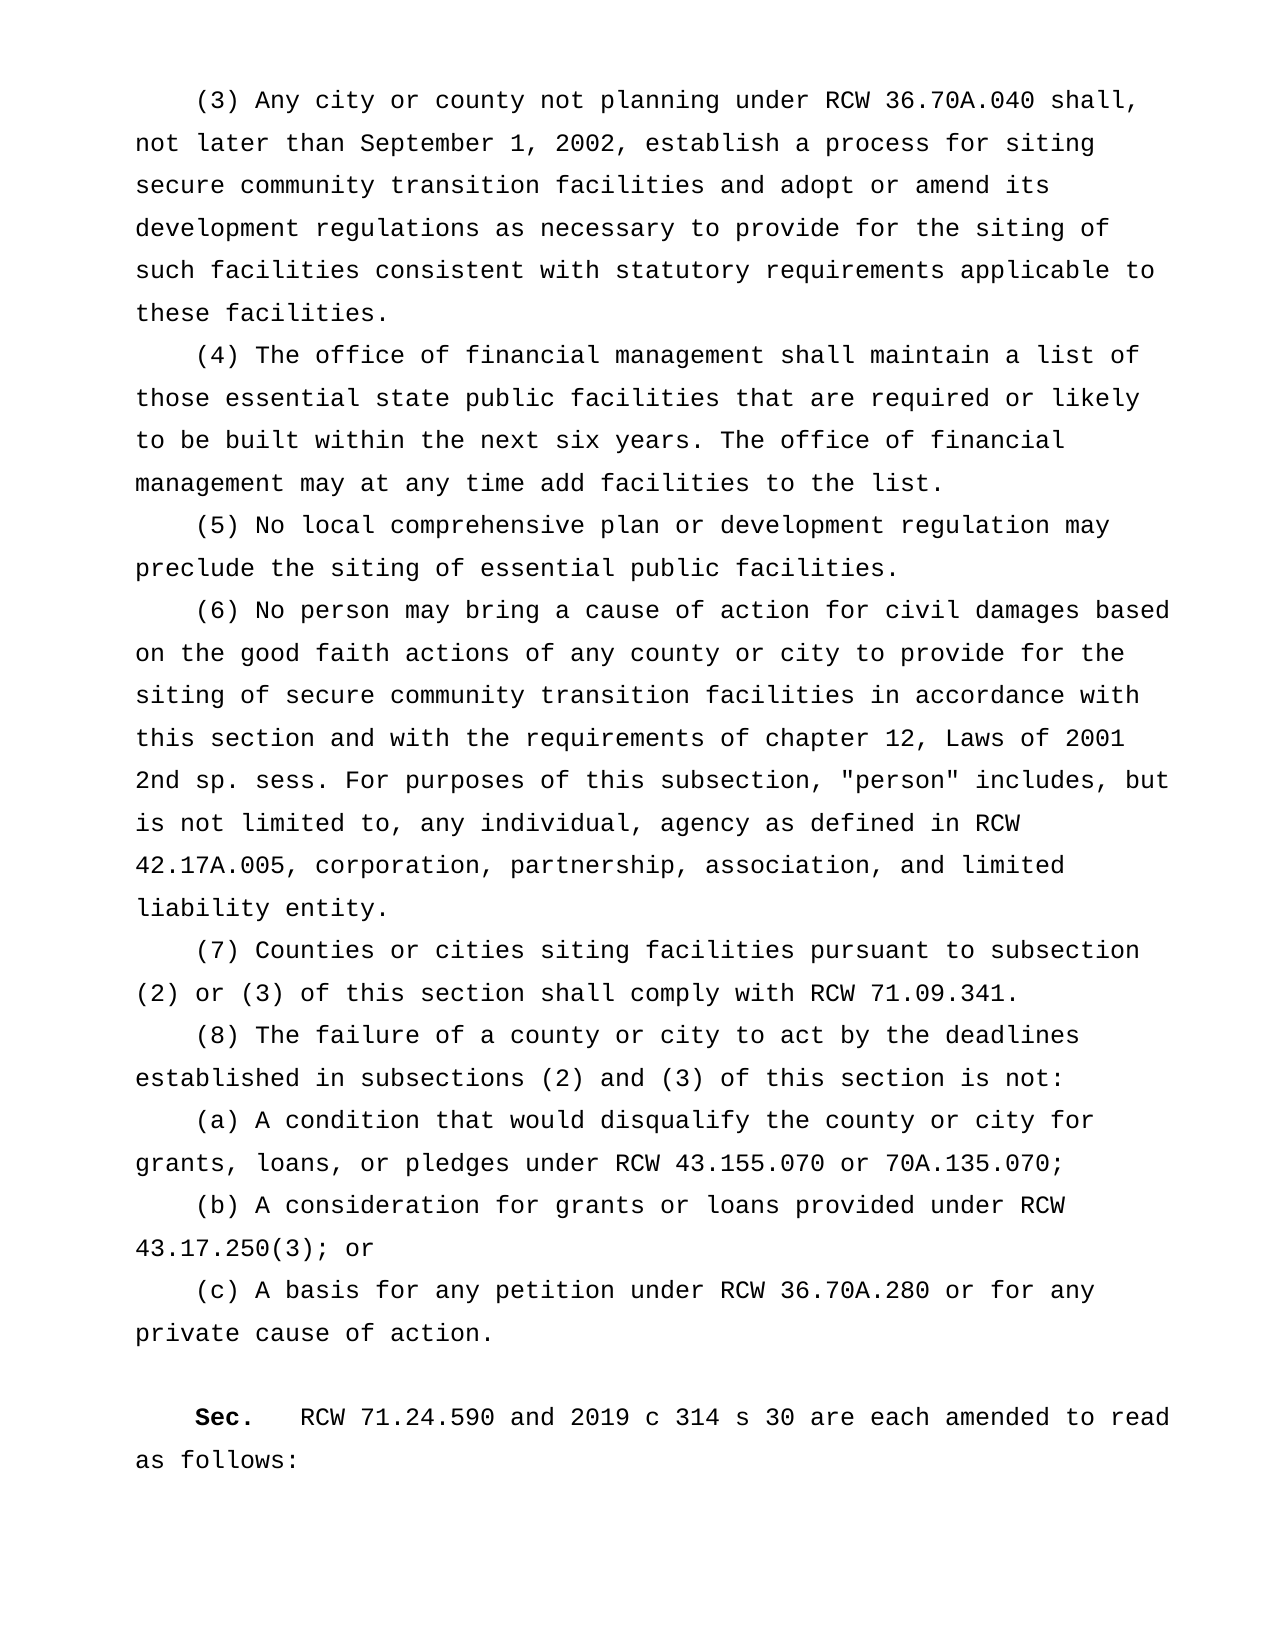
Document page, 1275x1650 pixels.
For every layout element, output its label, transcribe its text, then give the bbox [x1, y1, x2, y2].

text (4) The office of financial management shall maintain a list of those essential state public facilities that are required or likely to be built within the next six years. The office of financial management may at any time add facilities to the list. [135, 330, 1170, 500]
text (b) A consideration for grants or loans provided under RCW 43.17.250(3); or [135, 1180, 1170, 1265]
text (5) No local comprehensive plan or development regulation may preclude the siting of essential public facilities. [135, 500, 1170, 585]
text (7) Counties or cities siting facilities pursuant to subsection (2) or (3) of this section shall comply with RCW 71.09.341. [135, 925, 1170, 1010]
text (6) No person may bring a cause of action for civil damages based on the good faith actions of any county or city to provide for the siting of secure community transition facilities in accordance with this section and with the requirements of chapter 12, Laws of 2001 2nd sp. sess. For purposes of this subsection, "person" includes, but is not limited to, any individual, agency as defined in RCW 42.17A.005, corporation, partnership, association, and limited liability entity. [135, 585, 1170, 925]
text (c) A basis for any petition under RCW 36.70A.280 or for any private cause of action. [135, 1265, 1170, 1350]
text Sec. RCW 71.24.590 and 2019 c 314 s 30 are each amended to read as follows: [135, 1392, 1170, 1477]
text (a) A condition that would disqualify the county or city for grants, loans, or pledges under RCW 43.155.070 or 70A.135.070; [135, 1095, 1170, 1180]
text (3) Any city or county not planning under RCW 36.70A.040 shall, not later than September 1, 2002, establish a process for siting secure community transition facilities and adopt or amend its development regulations as necessary to provide for the siting of such facilities consistent with statutory requirements applicable to these facilities. [135, 75, 1170, 330]
text (8) The failure of a county or city to act by the deadlines established in subsections (2) and (3) of this section is not: [135, 1010, 1170, 1095]
